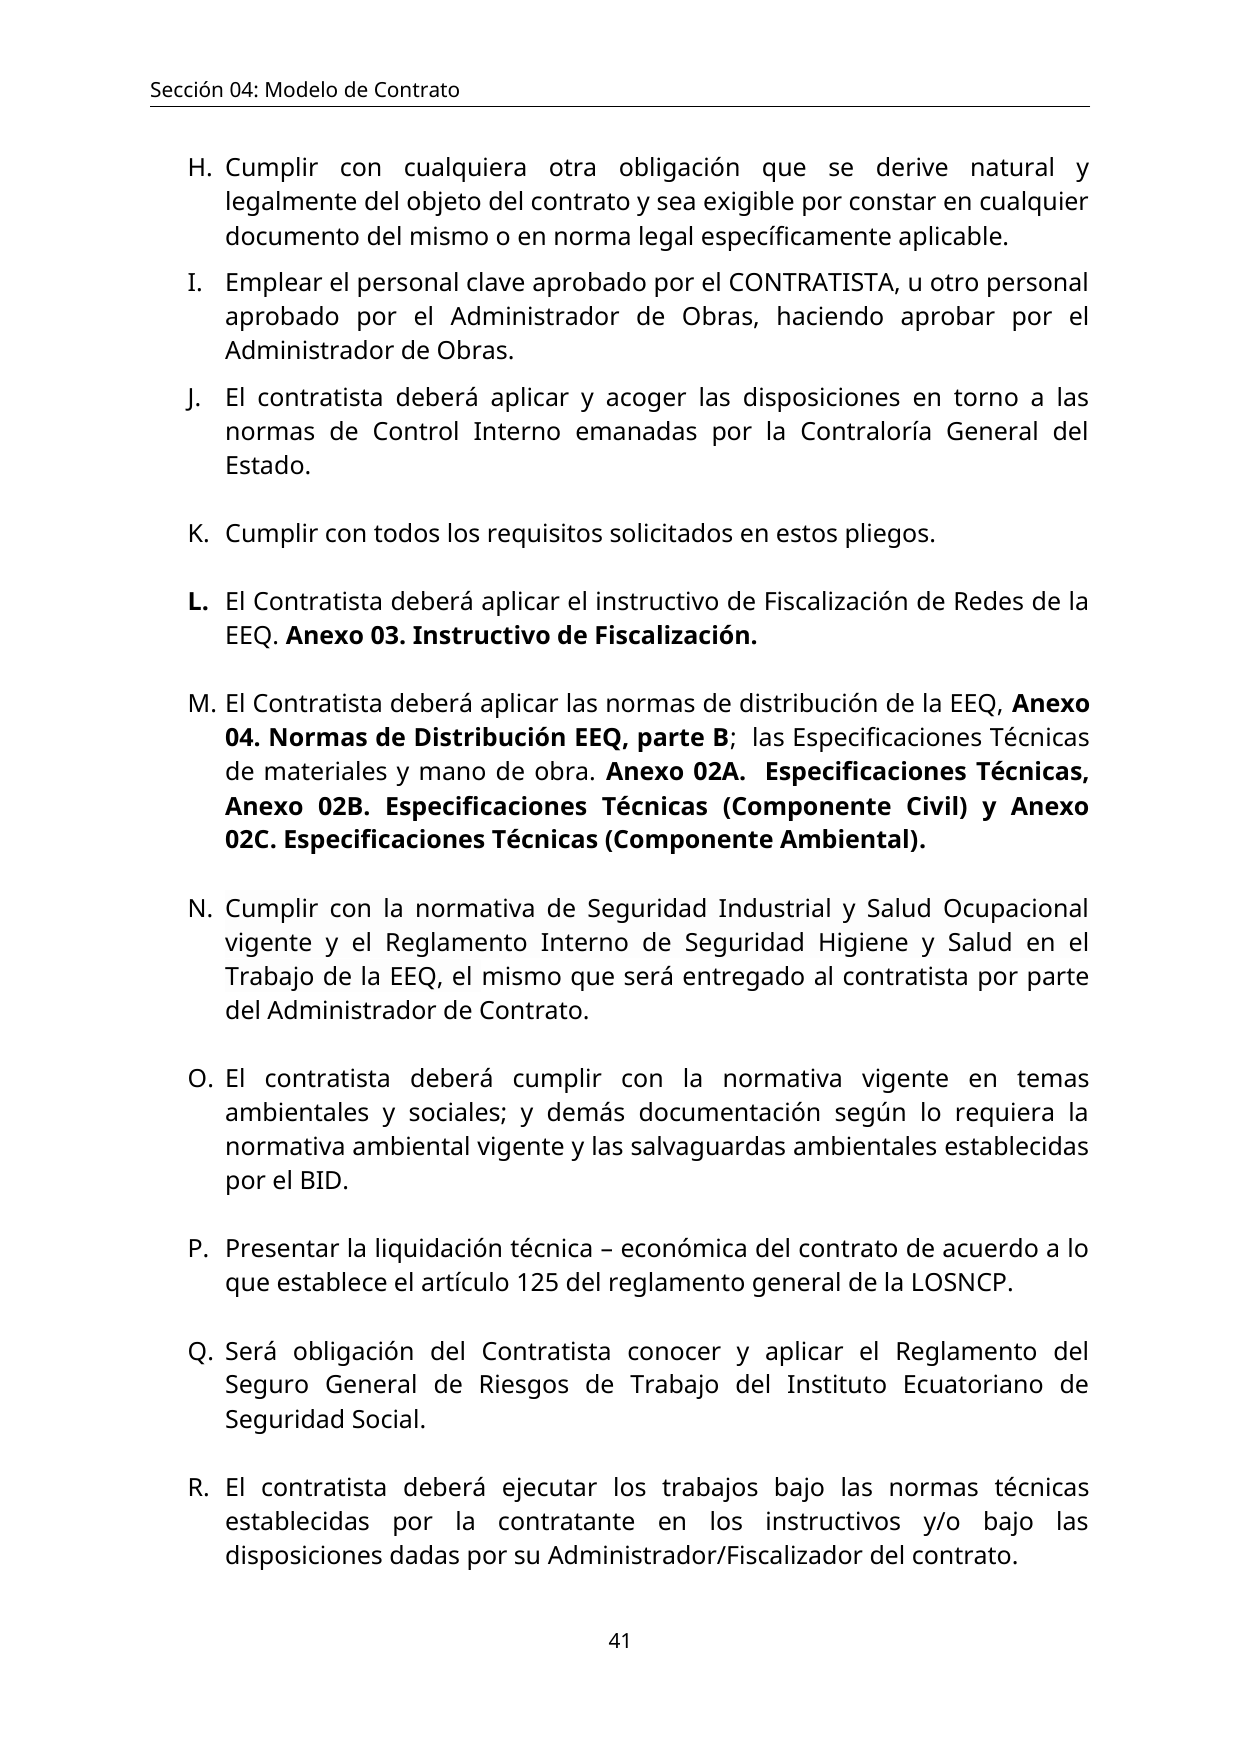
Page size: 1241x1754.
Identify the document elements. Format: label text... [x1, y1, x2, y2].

list Presentar la liquidación técnica – económica del contrato de acuerdo a lo que establece el artículo 125 del reglamento general de la LOSNCP. [187, 1231, 1090, 1299]
list El contratista deberá aplicar y acoger las disposiciones en torno a las normas de Control Interno emanadas por la Contraloría General del Estado. [187, 379, 1090, 482]
list El contratista deberá cumplir con la normativa vigente en temas ambientales y sociales; y demás documentación según lo requiera la normativa ambiental vigente y las salvaguardas ambientales establecidas por el BID. [187, 1061, 1090, 1197]
list El Contratista deberá aplicar las normas de distribución de la EEQ, Anexo 04. Normas de Distribución EEQ, parte B; las Especificaciones Técnicas de materiales y mano de obra. Anexo 02A. Especificaciones Técnicas, Anexo 02B. Especificaciones Técnicas (Componente Civil) y Anexo 02C. Especificaciones Técnicas (Componente Ambiental). [187, 686, 1090, 856]
list Será obligación del Contratista conocer y aplicar el Reglamento del Seguro General de Riesgos de Trabajo del Instituto Ecuatoriano de Seguridad Social. [187, 1333, 1090, 1435]
list Cumplir con todos los requisitos solicitados en estos pliegos. [187, 516, 1090, 550]
list El Contratista deberá aplicar el instructivo de Fiscalización de Redes de la EEQ. Anexo 03. Instructivo de Fiscalización. [187, 584, 1090, 652]
list Cumplir con cualquiera otra obligación que se derive natural y legalmente del objeto del contrato y sea exigible por constar en cualquier documento del mismo o en norma legal específicamente aplicable. [187, 150, 1090, 252]
list Emplear el personal clave aprobado por el CONTRATISTA, u otro personal aprobado por el Administrador de Obras, haciendo aprobar por el Administrador de Obras. [187, 265, 1090, 367]
list Cumplir con la normativa de Seguridad Industrial y Salud Ocupacional vigente y el Reglamento Interno de Seguridad Higiene y Salud en el Trabajo de la EEQ, el mismo que será entregado al contratista por parte del Administrador de Contrato. [187, 890, 1090, 1027]
list El contratista deberá ejecutar los trabajos bajo las normas técnicas establecidas por la contratante en los instructivos y/o bajo las disposiciones dadas por su Administrador/Fiscalizador del contrato. [187, 1469, 1090, 1572]
